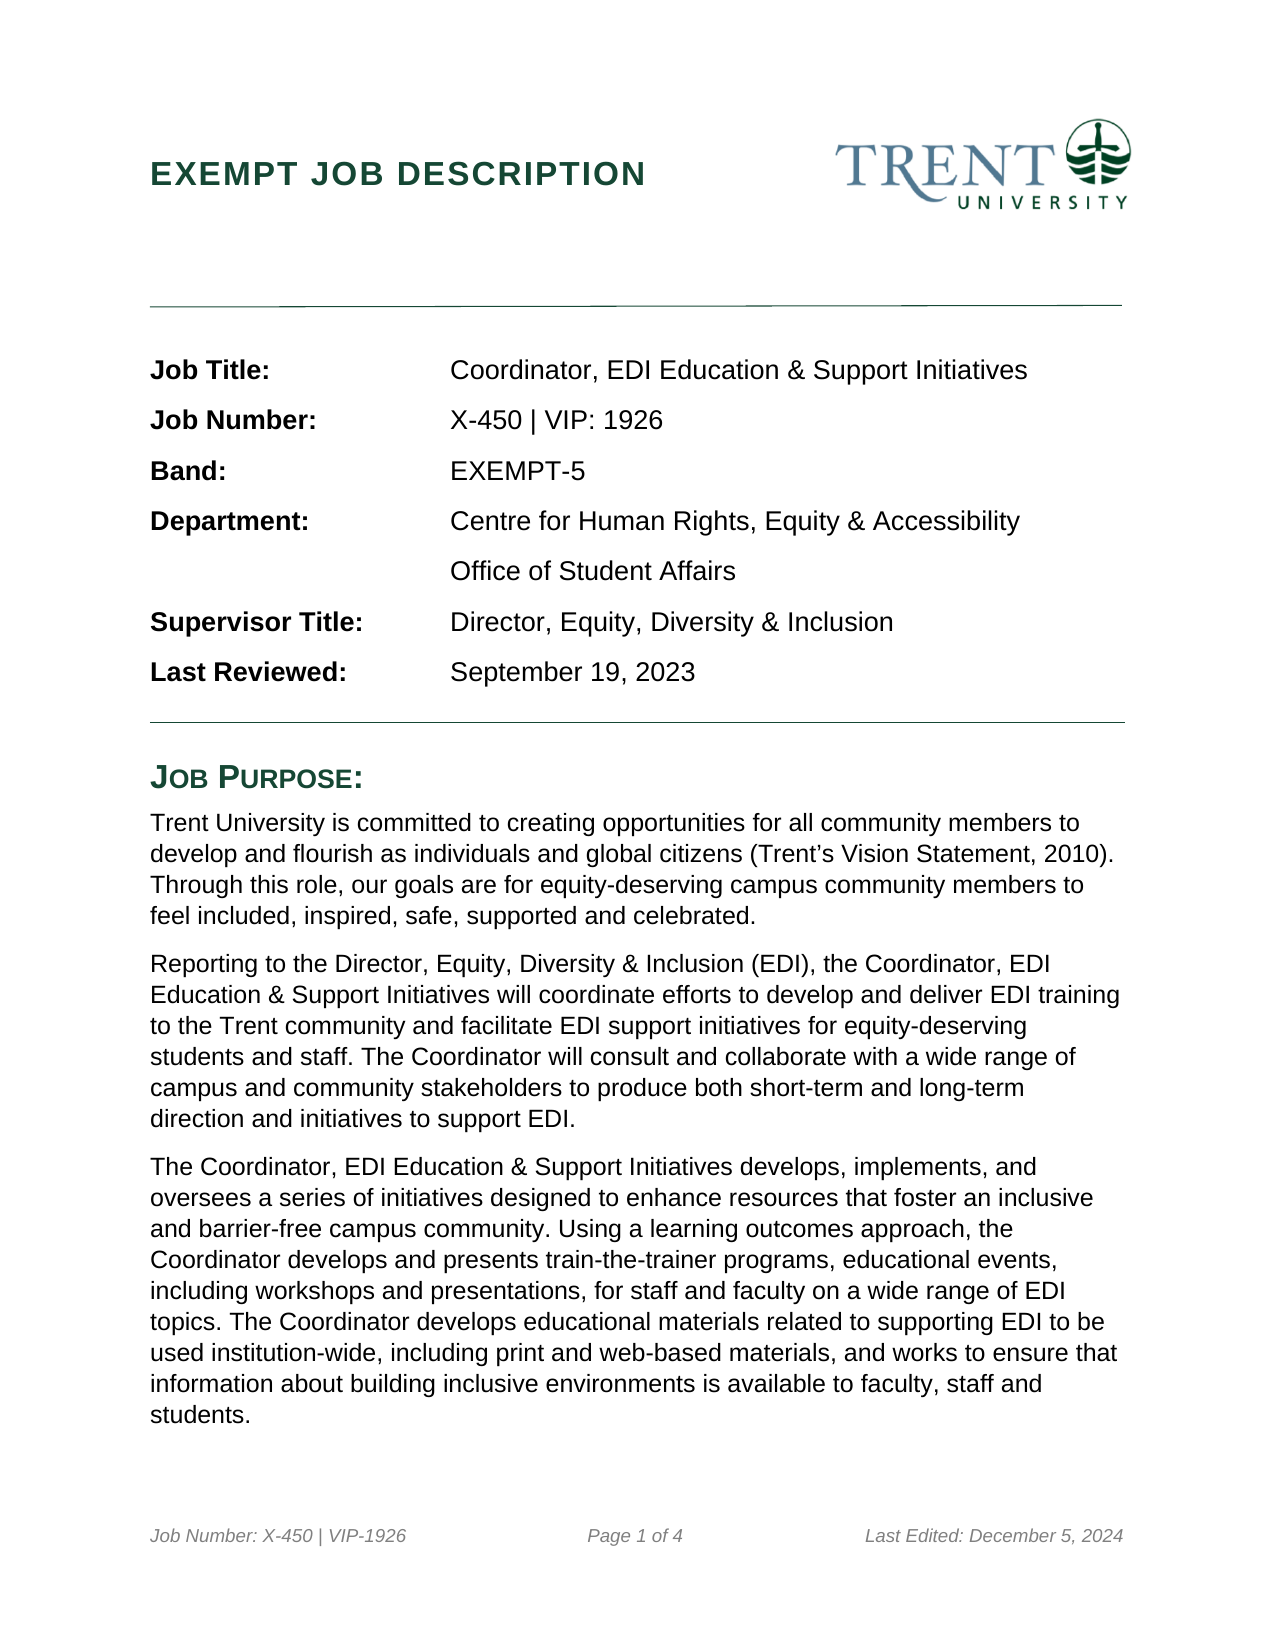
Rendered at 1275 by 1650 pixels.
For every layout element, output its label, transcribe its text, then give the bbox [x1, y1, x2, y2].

subtitle EXEMPT JOB DESCRIPTION [150, 154, 820, 193]
text Last Reviewed: September 19, 2023 [150, 656, 1125, 687]
picture [820, 96, 1172, 245]
text Band: EXEMPT-5 [150, 454, 1125, 486]
text Office of Student Affairs [150, 555, 1125, 587]
text Job Number: X-450 | VIP: 1926 [150, 404, 1125, 435]
text Supervisor Title: Director, Equity, Diversity & Inclusion [150, 606, 1125, 637]
text Department: Centre for Human Rights, Equity & Accessibility [150, 505, 1125, 536]
text Trent University is committed to creating opportunities for all community members to develop and flourish as individuals and global citizens (Trent’s Vision Statement, 2010). Through this role, our goals are for equity-deserving campus community members to feel included, inspired, safe, supported and celebrated. [150, 808, 1125, 930]
text Reporting to the Director, Equity, Diversity & Inclusion (EDI), the Coordinator, EDI Education & Support Initiatives will coordinate efforts to develop and deliver EDI training to the Trent community and facilitate EDI support initiatives for equity-deserving students and staff. The Coordinator will consult and collaborate with a wide range of campus and community stakeholders to produce both short-term and long-term direction and initiatives to support EDI. [150, 949, 1125, 1133]
text Job Title: Coordinator, EDI Education & Support Initiatives [150, 354, 1125, 385]
subtitle Job Purpose: [150, 757, 1125, 795]
text The Coordinator, EDI Education & Support Initiatives develops, implements, and oversees a series of initiatives designed to enhance resources that foster an inclusive and barrier-free campus community. Using a learning outcomes approach, the Coordinator develops and presents train-the-trainer programs, educational events, including workshops and presentations, for staff and faculty on a wide range of EDI topics. The Coordinator develops educational materials related to supporting EDI to be used institution-wide, including print and web-based materials, and works to ensure that information about building inclusive environments is available to faculty, staff and students. [150, 1152, 1125, 1429]
